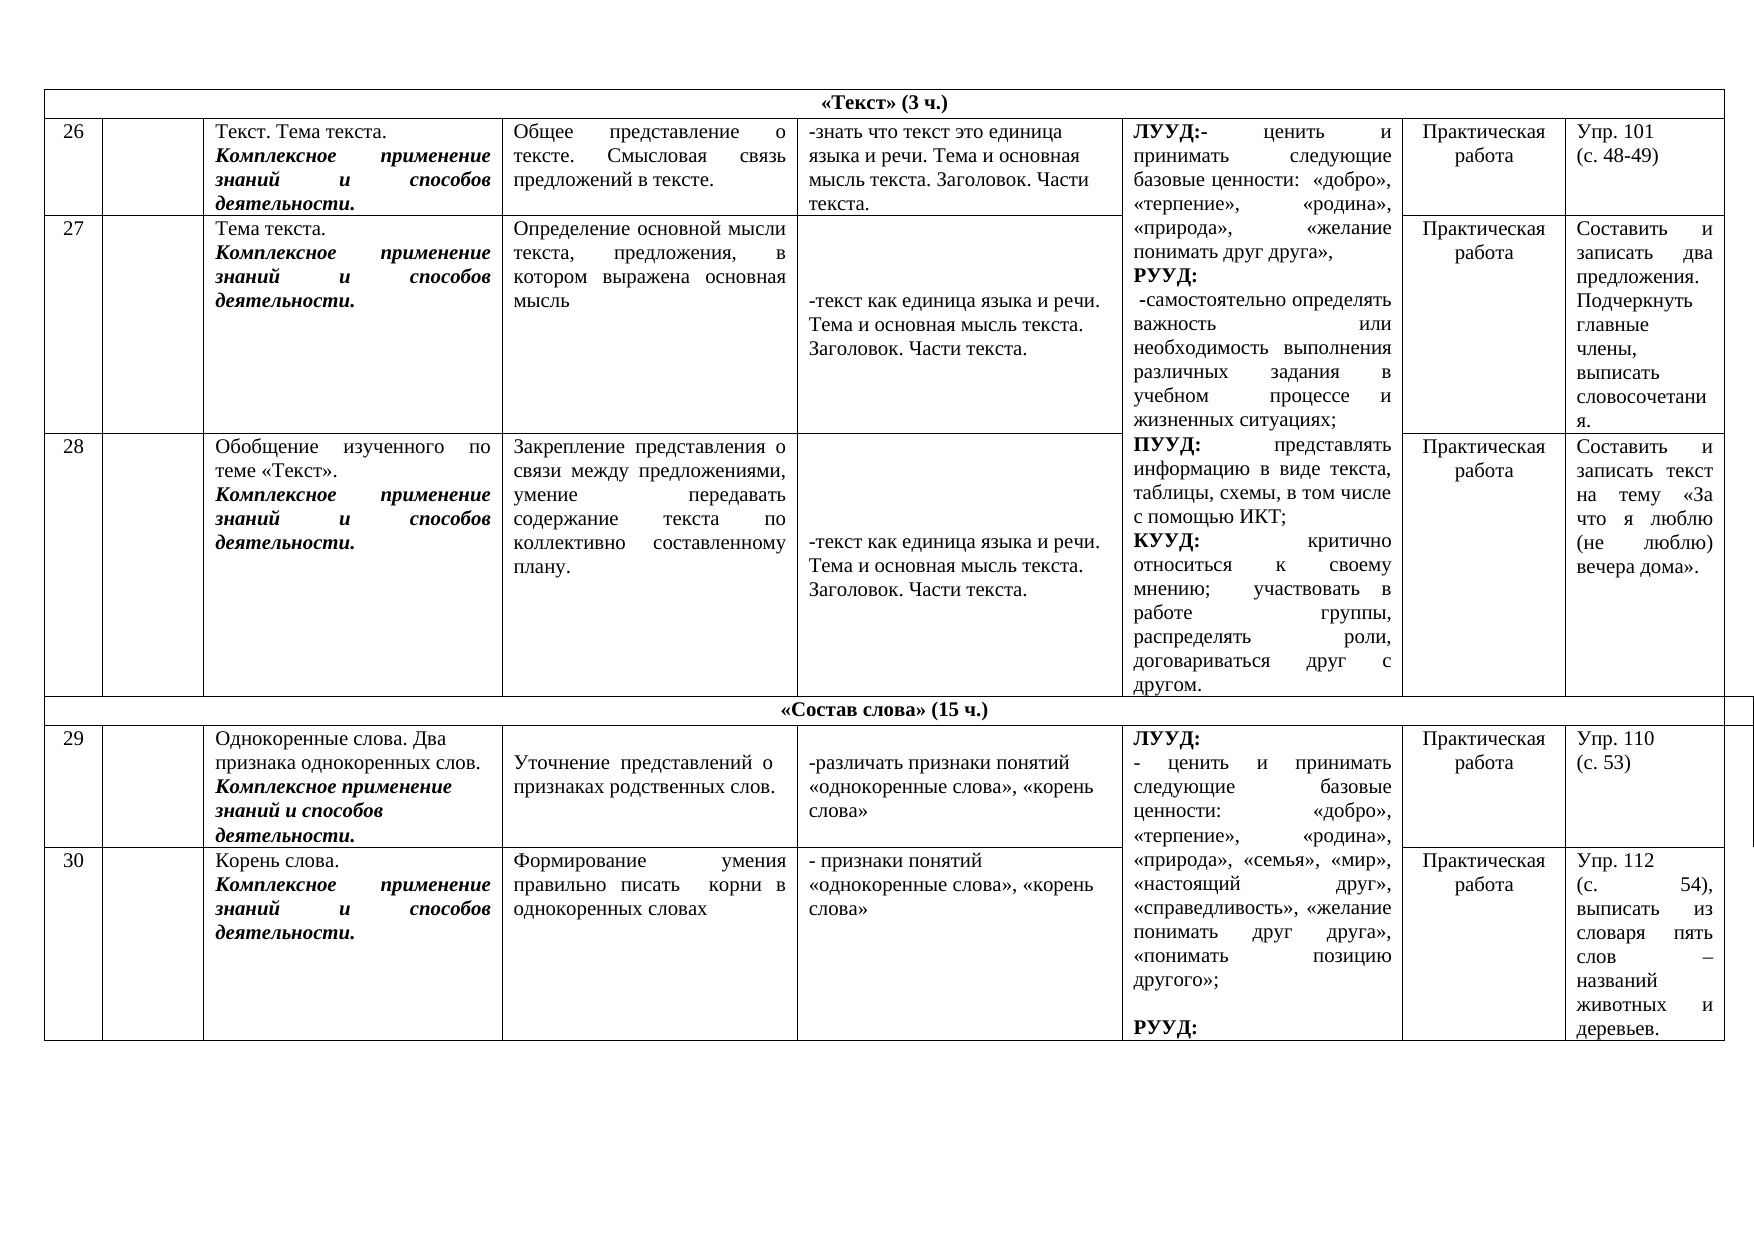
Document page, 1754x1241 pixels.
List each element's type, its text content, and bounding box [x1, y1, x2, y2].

table_cell Уточнение представлений о признаках родственных слов. [503, 726, 797, 847]
table_cell [103, 726, 203, 847]
table_cell 26 [45, 119, 102, 215]
table_cell Практическая работа [1403, 434, 1565, 696]
table_cell Текст. Тема текста. Комплексное применение знаний и способов деятельности. [204, 119, 502, 215]
table_cell Определение основной мысли текста, предложения, в котором выражена основная мысль [503, 216, 797, 432]
table_cell ЛУУД:- ценить и принимать следующие базовые ценности: «добро», «терпение», «родина», «природа», «желание понимать друг друга», РУУД: -самостоятельно определять важность или необходимость выполнения различных задания в учебном процессе и жизненных ситуациях; ПУУД: представлять информацию в виде текста, таблицы, схемы, в том числе с помощью ИКТ; КУУД: критично относиться к своему мнению; участвовать в работе группы, распределять роли, договариваться друг с другом. [1123, 119, 1402, 696]
table_cell «Текст» (3 ч.) [45, 90, 1724, 118]
table_cell 30 [45, 848, 102, 1040]
table_cell Обобщение изученного по теме «Текст». Комплексное применение знаний и способов деятельности. [204, 434, 502, 696]
table_cell Однокоренные слова. Два признака однокоренных слов. Комплексное применение знаний и способов деятельности. [204, 726, 502, 847]
table_cell [1725, 726, 1753, 847]
table_cell -текст как единица языка и речи. Тема и основная мысль текста. Заголовок. Части текста. [798, 216, 1122, 432]
table_cell [103, 848, 203, 1040]
table_cell Составить и записать два предложения. Подчеркнуть главные члены, выписать словосочетания. [1566, 216, 1724, 432]
table_cell Упр. 101 (с. 48-49) [1566, 119, 1724, 215]
table_cell 29 [45, 726, 102, 847]
table_cell [103, 434, 203, 696]
table_cell - признаки понятий «однокоренные слова», «корень слова» [798, 848, 1122, 1040]
table_cell Практическая работа [1403, 726, 1565, 847]
table_cell Корень слова. Комплексное применение знаний и способов деятельности. [204, 848, 502, 1040]
table_cell [103, 216, 203, 432]
table_cell -текст как единица языка и речи. Тема и основная мысль текста. Заголовок. Части текста. [798, 434, 1122, 696]
table_cell [103, 119, 203, 215]
table_cell 27 [45, 216, 102, 432]
table_cell Составить и записать текст на тему «За что я люблю (не люблю) вечера дома». [1566, 434, 1724, 696]
table_cell Практическая работа [1403, 848, 1565, 1040]
table_cell -различать признаки понятий «однокоренные слова», «корень слова» [798, 726, 1122, 847]
table_cell Общее представление о тексте. Смысловая связь предложений в тексте. [503, 119, 797, 215]
table_cell ЛУУД: - ценить и принимать следующие базовые ценности: «добро», «терпение», «родина», «природа», «семья», «мир», «настоящий друг», «справедливость», «желание понимать друг друга», «понимать позицию другого»; РУУД: - самостоятельно определять важность или необходимость выполнения различных задания в учебном процессе и жизненных ситуациях; ПУУД : -представлять информацию в виде текста, таблицы, схемы, в том числе с помощью ИКТ; - анализировать, сравнивать, группировать различные объекты, явления, факты; Коммуникативные: -критично относиться к своему мнению; - понимать точку зрения другого; -участвовать в работе группы, распределять роли, договариваться друг с другом. [1123, 726, 1402, 1040]
table_cell Практическая работа [1403, 216, 1565, 432]
table_cell Тема текста. Комплексное применение знаний и способов деятельности. [204, 216, 502, 432]
table_cell [1725, 697, 1753, 725]
table_cell 28 [45, 434, 102, 696]
table_cell «Состав слова» (15 ч.) [45, 697, 1724, 725]
table_cell Упр. 110 (с. 53) [1566, 726, 1724, 847]
table_cell Упр. 112 (с. 54), выписать из словаря пять слов – названий животных и деревьев. [1566, 848, 1724, 1040]
table_cell -знать что текст это единица языка и речи. Тема и основная мысль текста. Заголовок. Части текста. [798, 119, 1122, 215]
table_cell Закрепление представления о связи между предложениями, умение передавать содержание текста по коллективно составленному плану. [503, 434, 797, 696]
table_cell Формирование умения правильно писать корни в однокоренных словах [503, 848, 797, 1040]
table_cell Практическая работа [1403, 119, 1565, 215]
